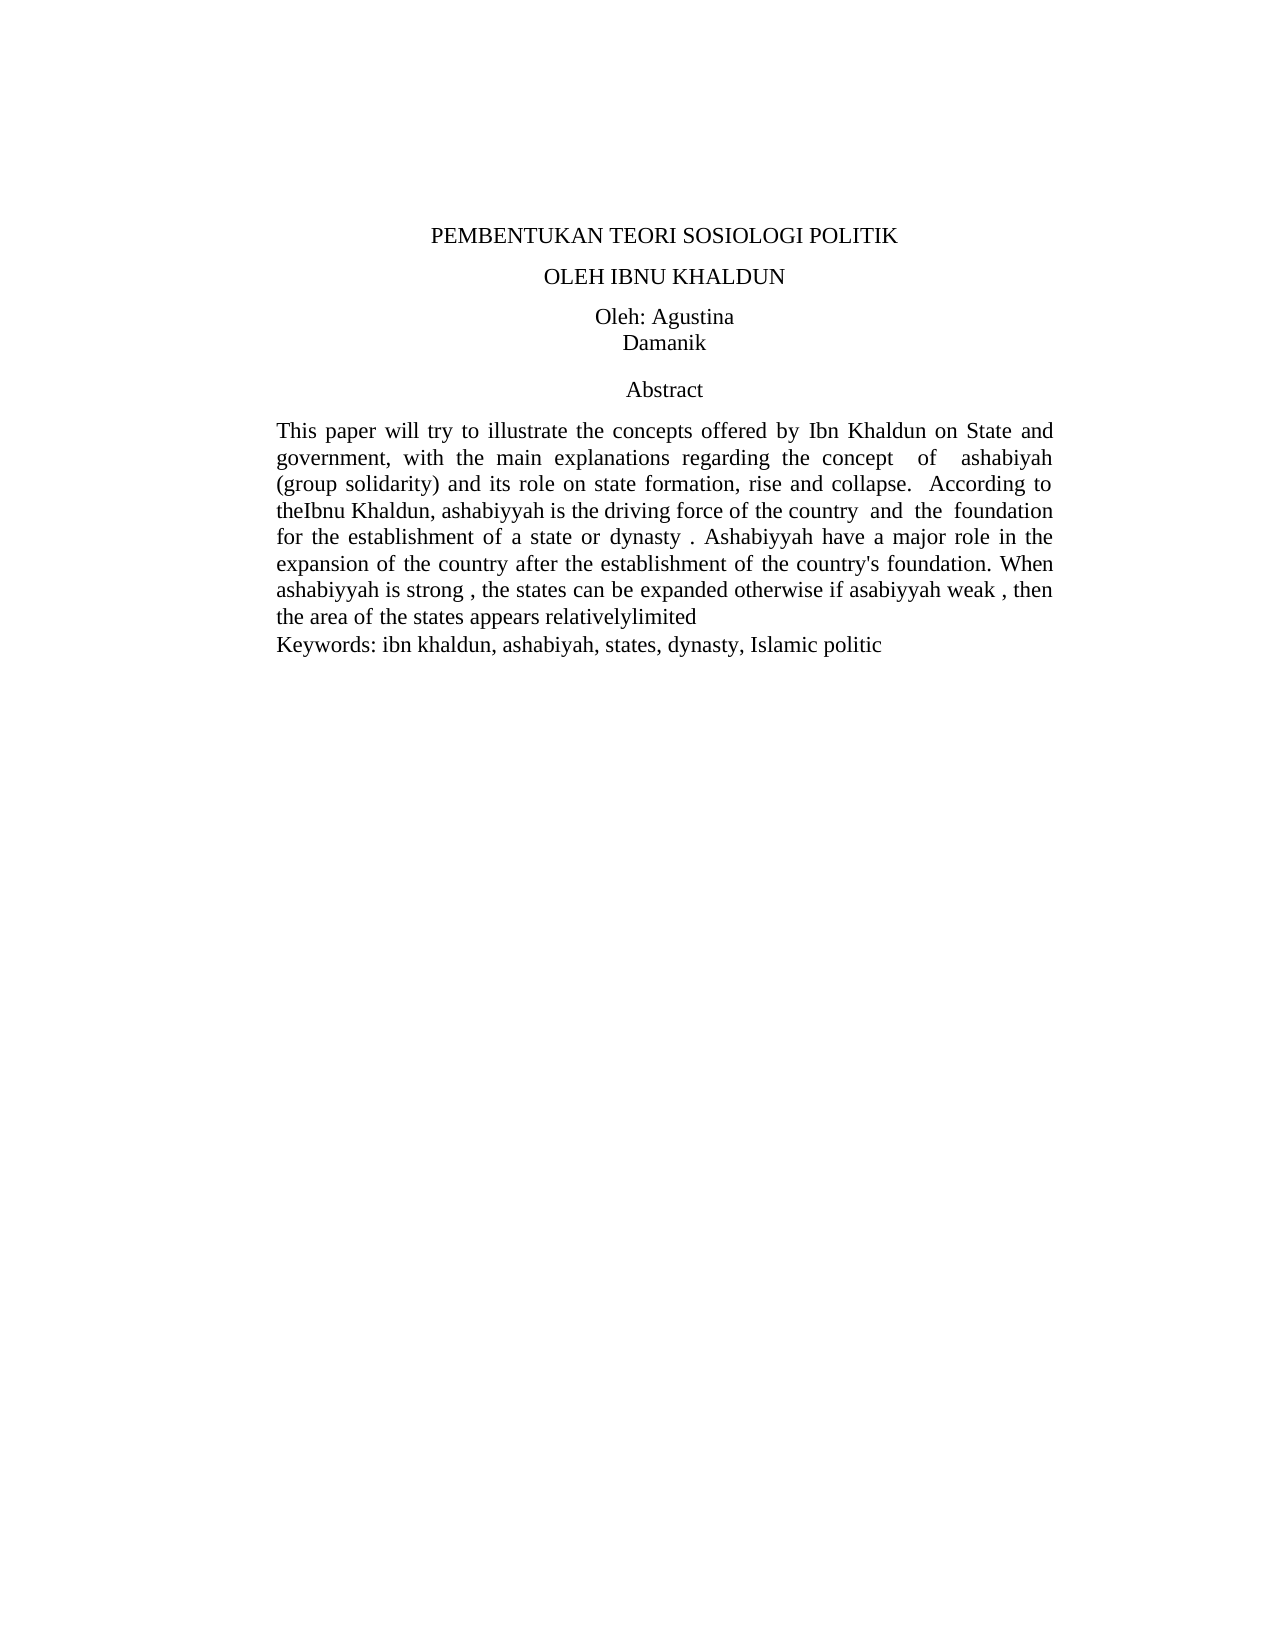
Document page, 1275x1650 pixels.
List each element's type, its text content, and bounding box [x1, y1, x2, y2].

text Keywords: ibn khaldun, ashabiyah, states, dynasty, Islamic politic [276, 631, 1096, 657]
text This paper will try to illustrate the concepts offered by Ibn Khaldun on State and government, with the main explanations regarding the concept of ashabiyah (group solidarity) and its role on state formation, rise and collapse. According to theIbnu Khaldun, ashabiyyah is the driving force of the country and the foundation for the establishment of a state or dynasty . Ashabiyyah have a major role in the expansion of the country after the establishment of the country's foundation. When ashabiyyah is strong , the states can be expanded otherwise if asabiyyah weak , then the area of the states appears relativelylimited [276, 417, 1053, 629]
text Oleh: Agustina Damanik [558, 304, 770, 356]
text Abstract [558, 376, 771, 402]
text PEMBENTUKAN TEORI SOSIOLOGI POLITIK OLEH IBNU KHALDUN [424, 222, 904, 289]
